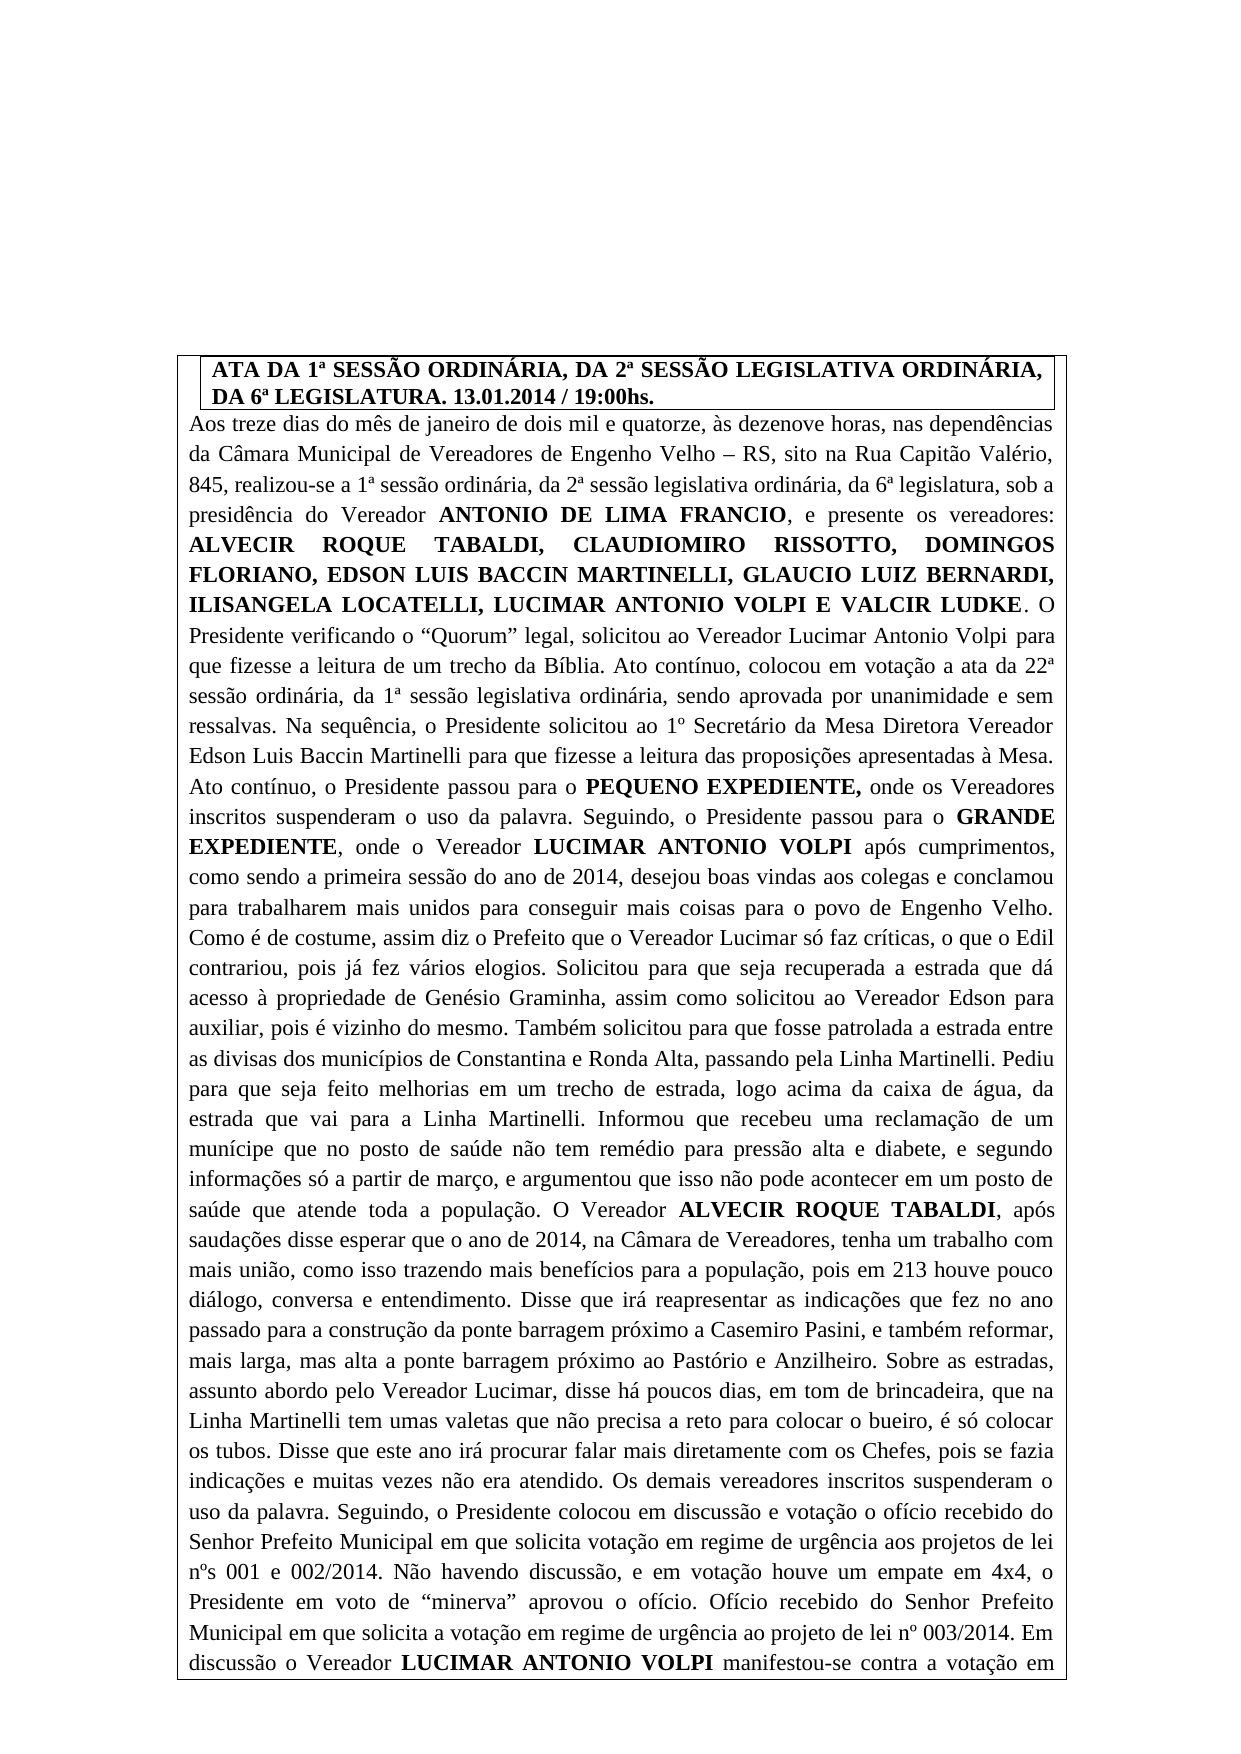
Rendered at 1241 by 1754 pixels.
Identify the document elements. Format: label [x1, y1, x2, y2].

table_header [178, 356, 1066, 1679]
